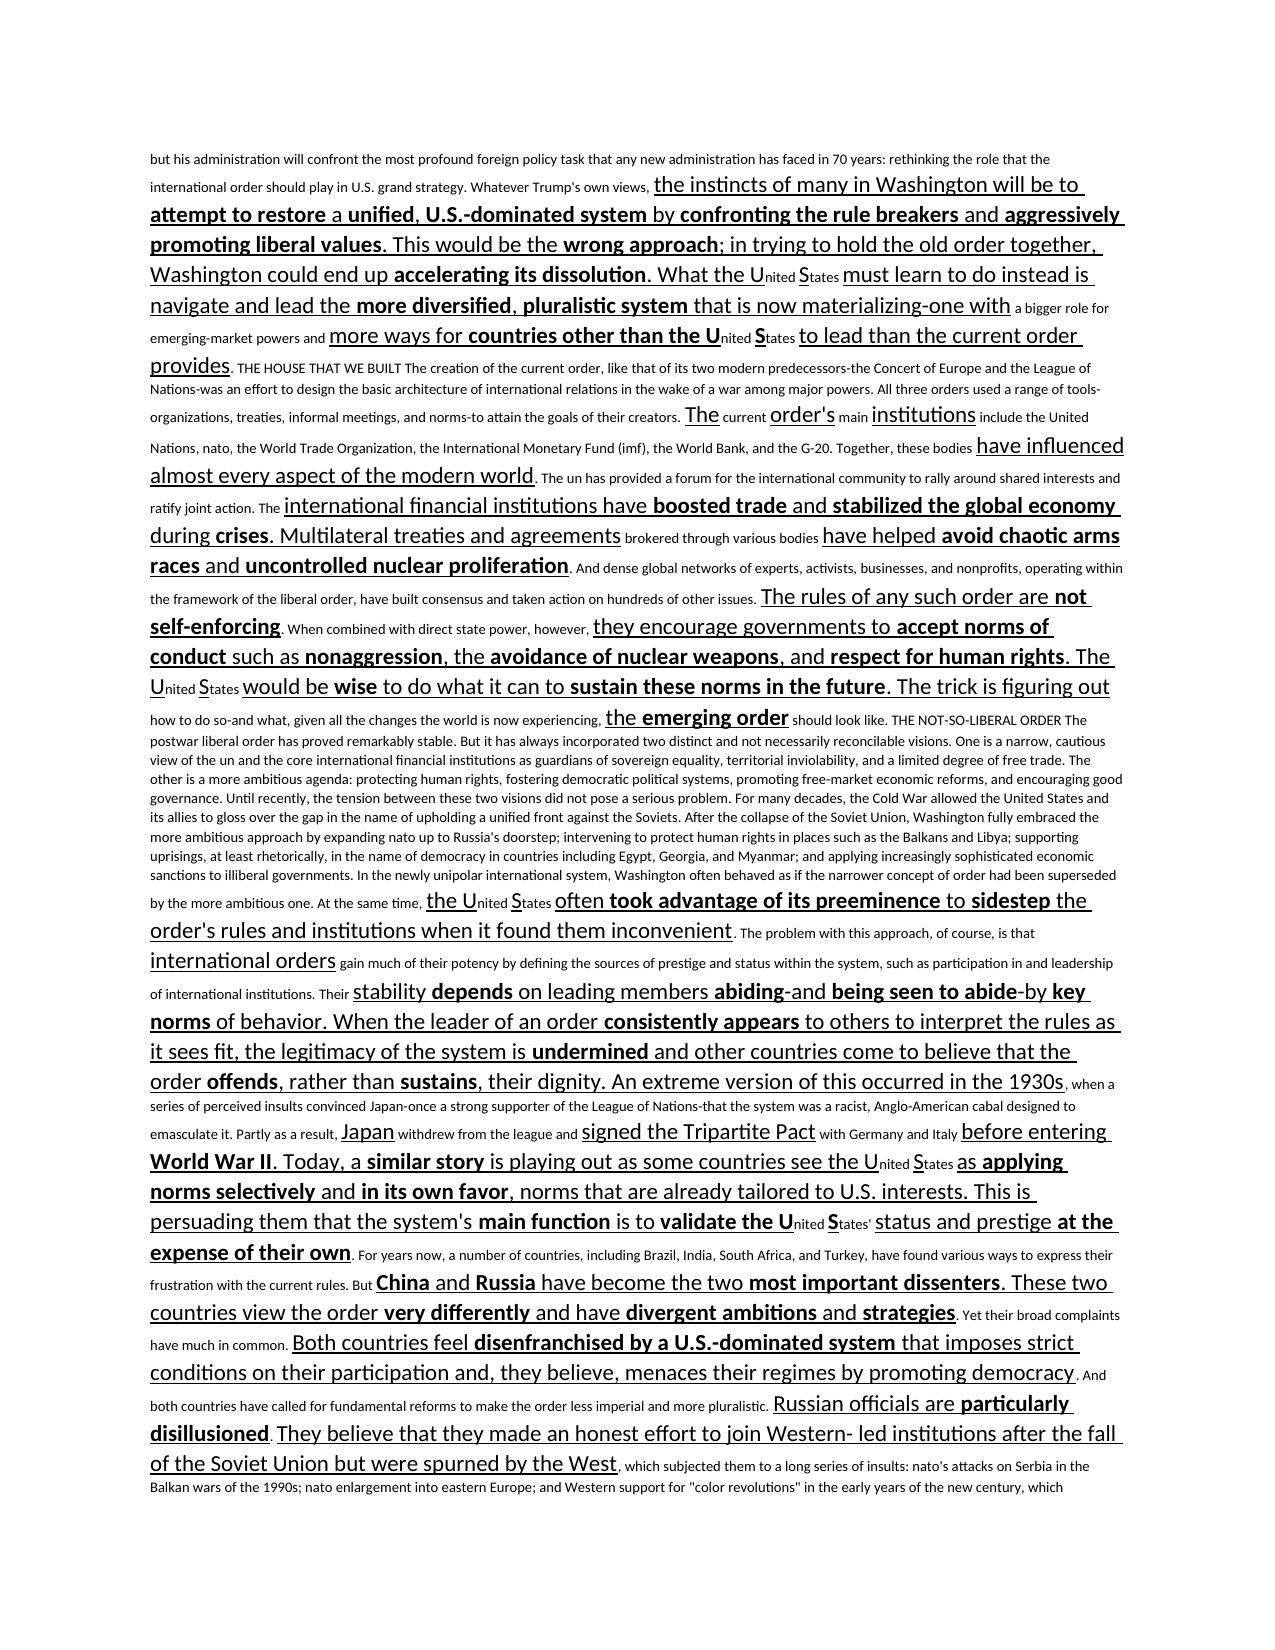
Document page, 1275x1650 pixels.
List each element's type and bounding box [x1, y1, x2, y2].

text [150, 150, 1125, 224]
text [150, 226, 1125, 1496]
